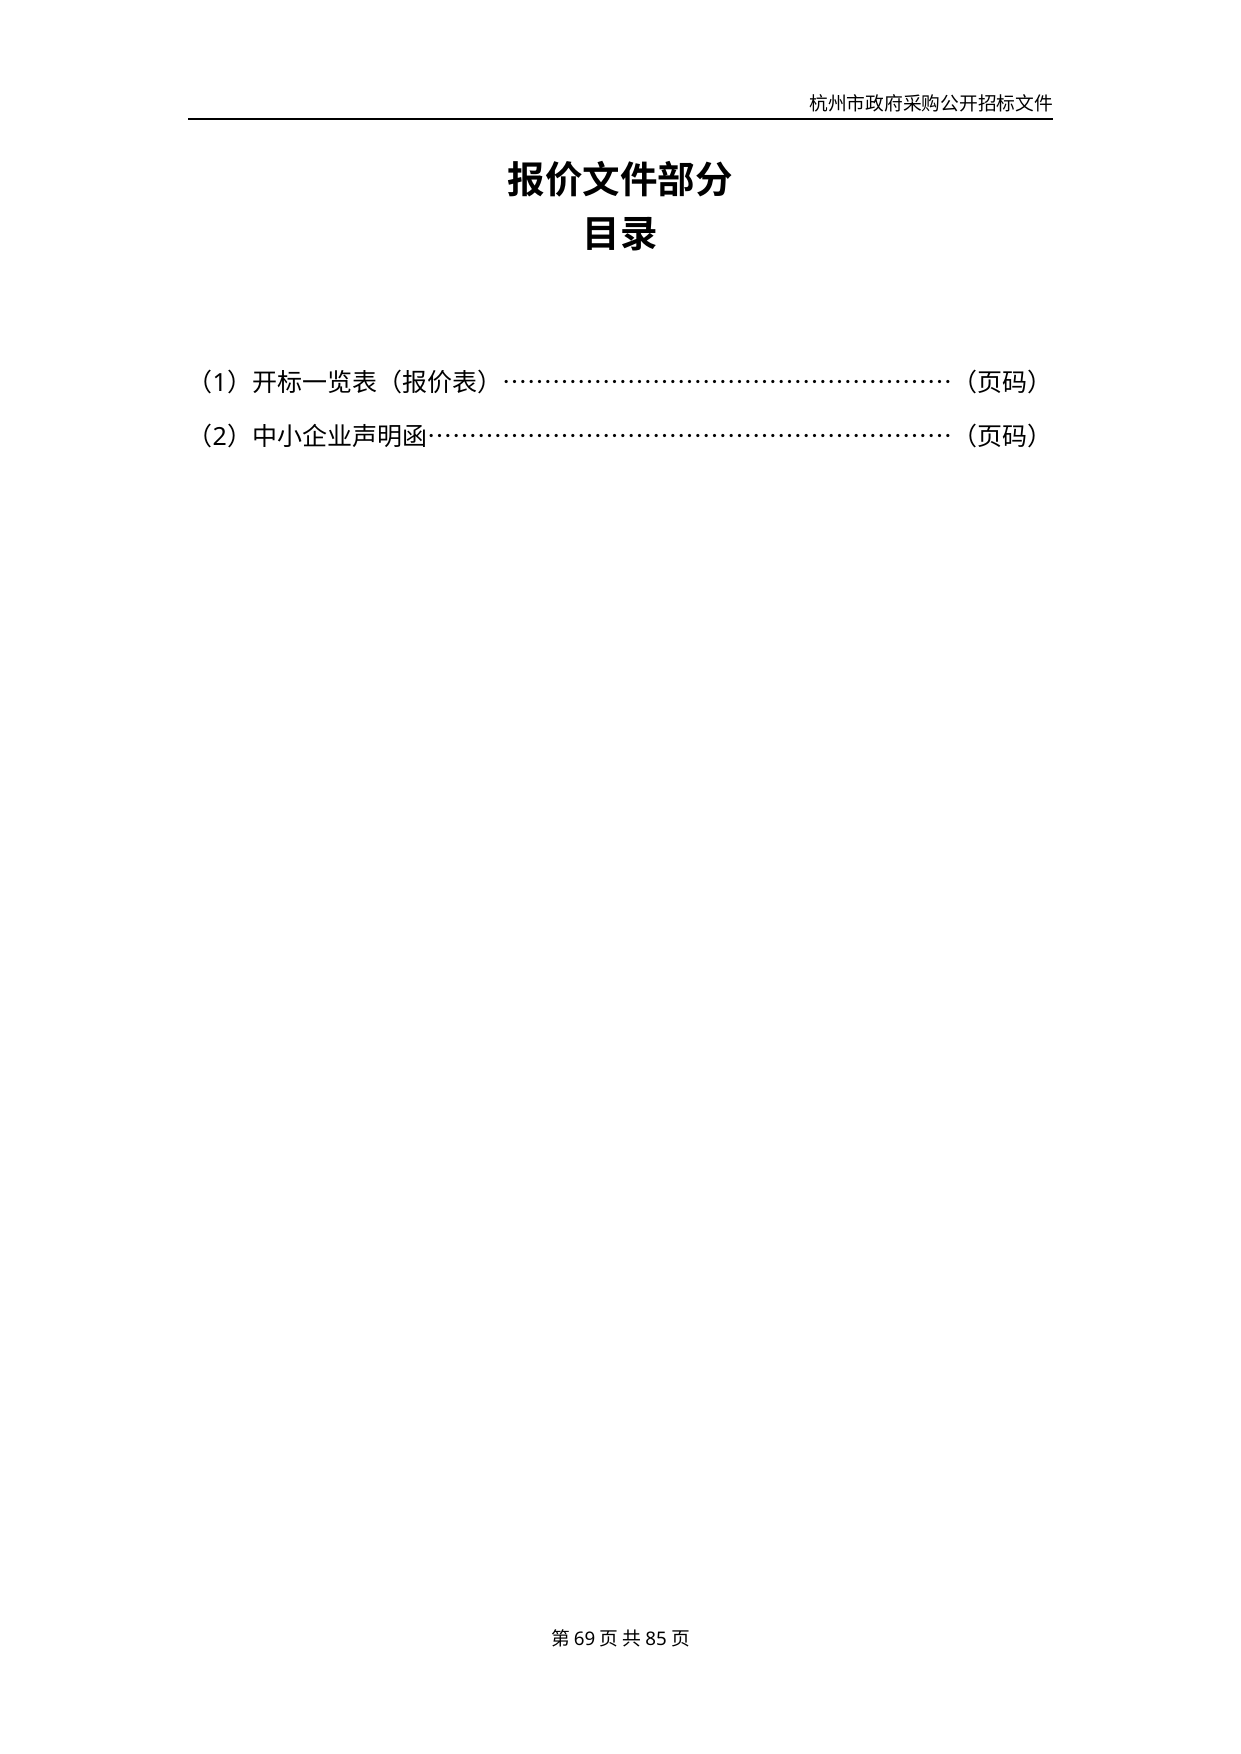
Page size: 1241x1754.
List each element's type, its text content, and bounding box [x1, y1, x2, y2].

text （1）开标一览表（报价表）………………………………………………（页码） [187, 362, 1053, 398]
text 报价文件部分 [187, 150, 1053, 204]
text （2）中小企业声明函………………………………………………………（页码） [187, 417, 1053, 453]
text 目录 [187, 204, 1053, 258]
